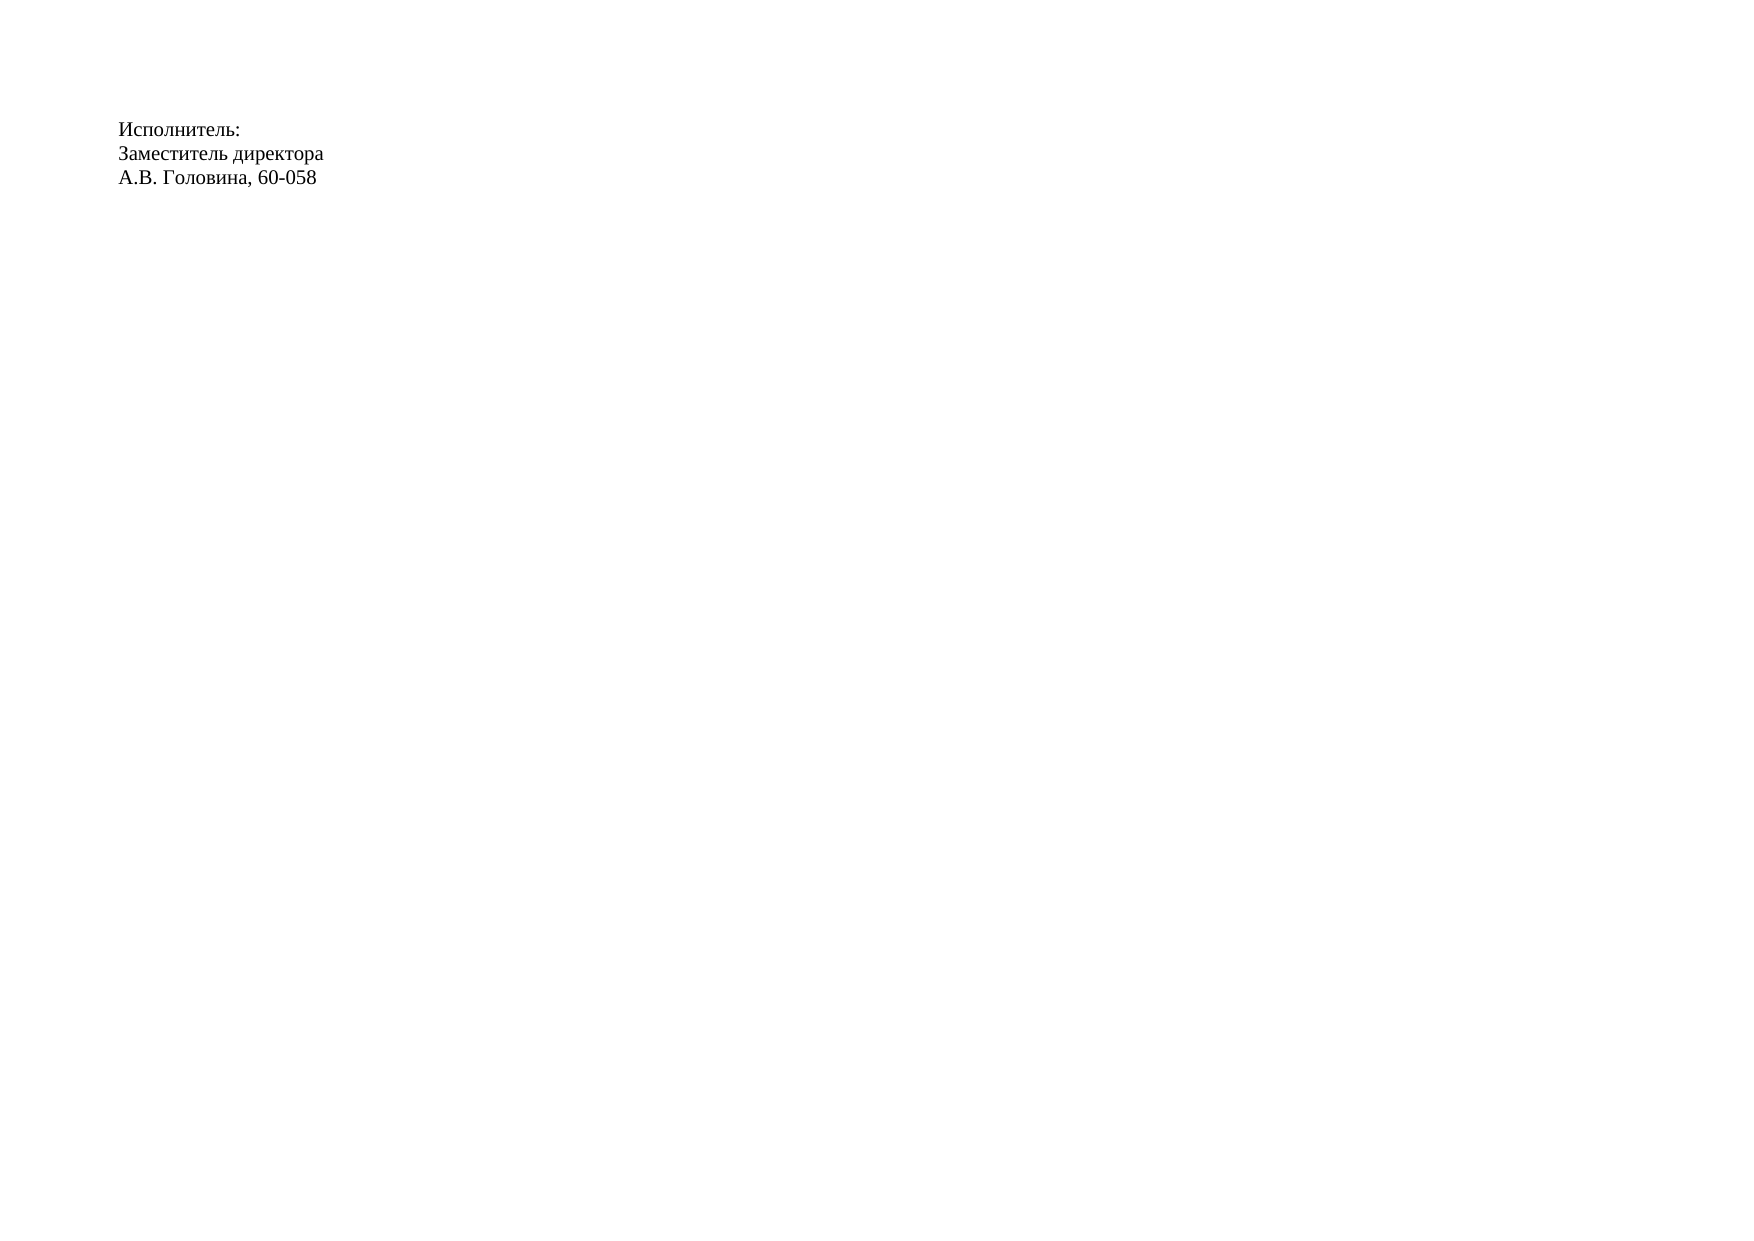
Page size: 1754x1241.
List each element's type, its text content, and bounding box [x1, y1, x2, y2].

text Заместитель директора [118, 141, 1695, 165]
text А.В. Головина, 60-058 [118, 165, 1695, 189]
text Исполнитель: [118, 117, 1695, 141]
